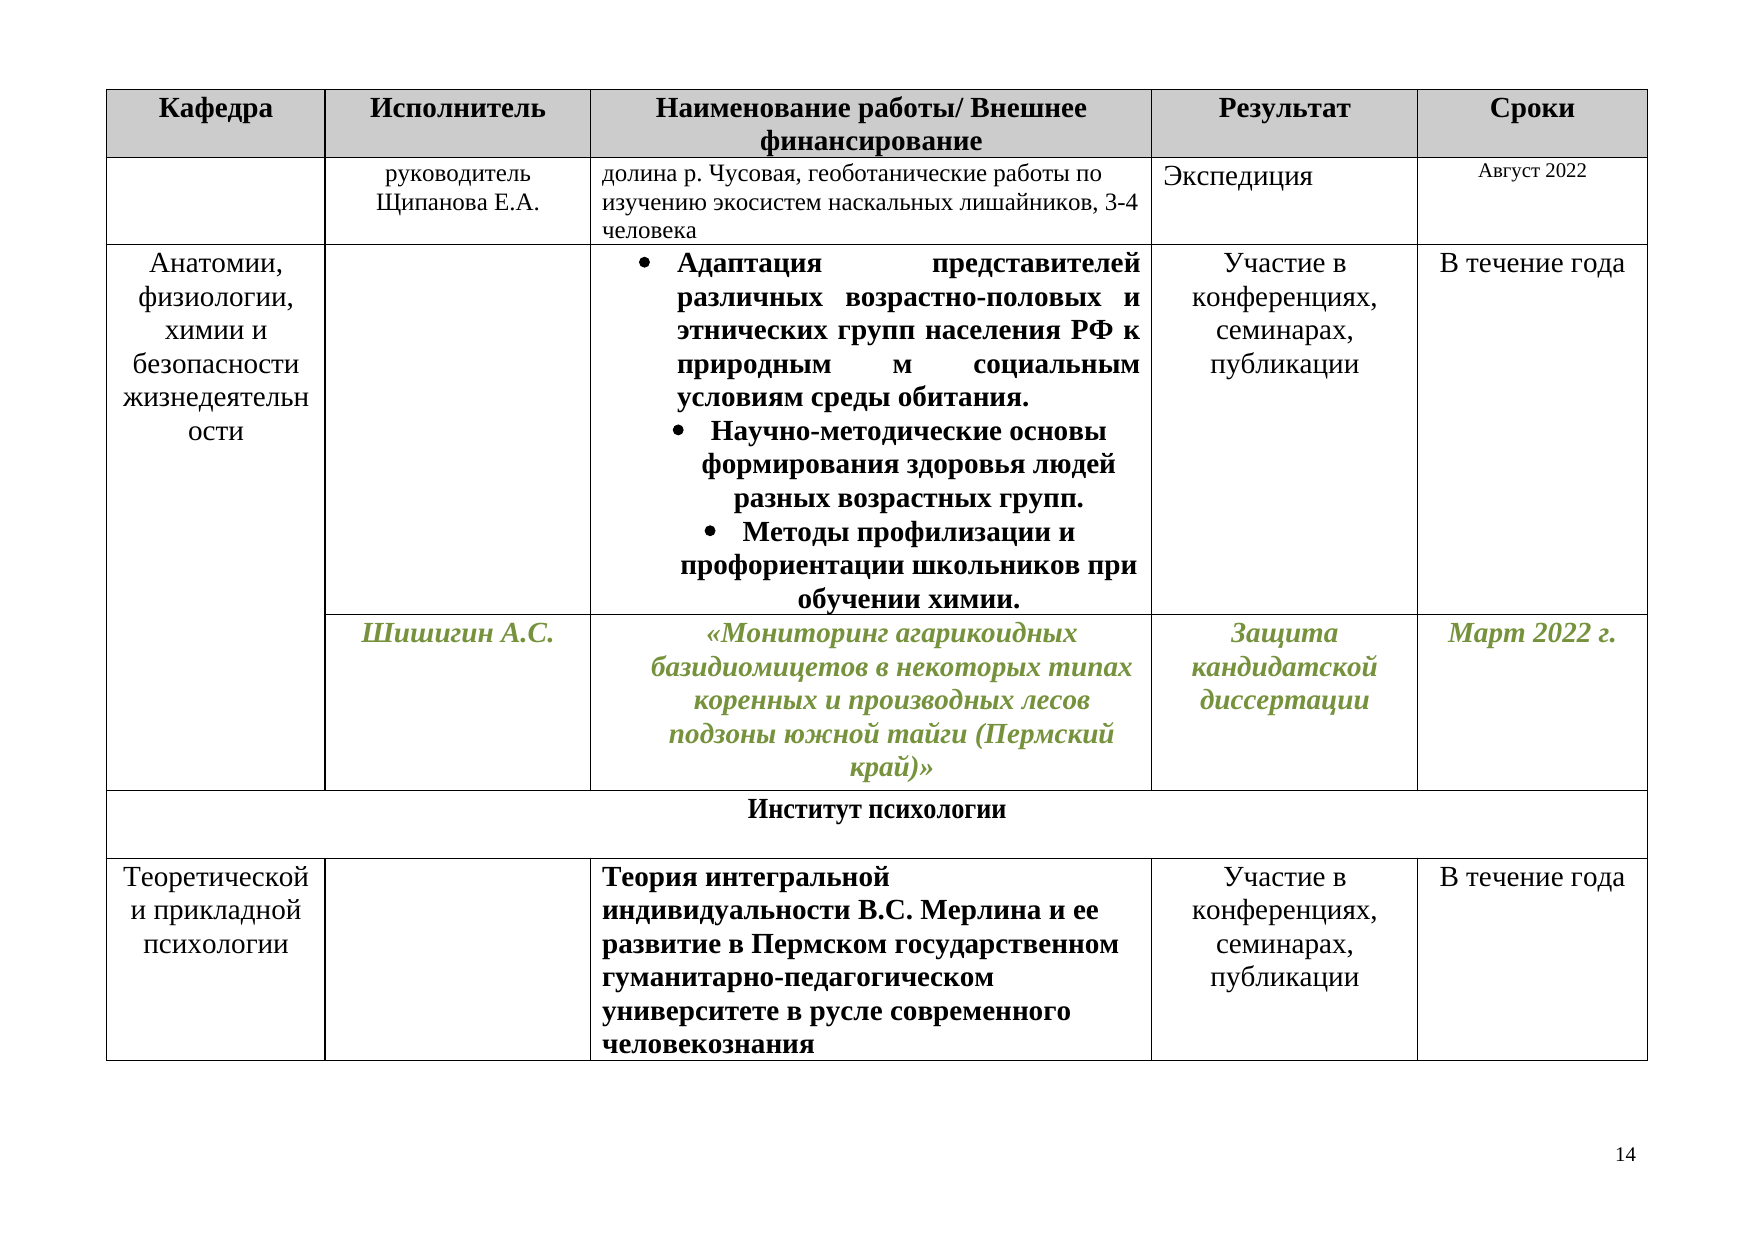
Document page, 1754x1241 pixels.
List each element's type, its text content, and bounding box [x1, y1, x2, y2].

table_cell Участие в конференциях, семинарах, публикации [1152, 245, 1417, 614]
table_cell Август 2022 [1418, 158, 1647, 244]
table_cell Участие в конференциях, семинарах, публикации [1152, 859, 1417, 1060]
table_cell В течение года [1418, 859, 1647, 1060]
table_cell Март 2022 г. [1418, 615, 1647, 790]
table_header Исполнитель [326, 90, 590, 157]
table_header Кафедра [107, 90, 324, 157]
table_header Сроки [1418, 90, 1647, 157]
table_cell Шишигин А.С. [326, 615, 590, 790]
table_cell Адаптация представителей различных возрастно-половых и этнических групп населения РФ к природным м социальным условиям среды обитания. Научно-методические основы формирования здоровья людей разных возрастных групп. Методы профилизации и профориентации школьников при обучении химии. [591, 245, 1151, 614]
table_cell «Мониторинг агарикоидных базидиомицетов в некоторых типах коренных и производных лесов подзоны южной тайги (Пермский край)» [591, 615, 1151, 790]
table_cell долина р. Чусовая, геоботанические работы по изучению экосистем наскальных лишайников, 3-4 человека [591, 158, 1151, 244]
table_header Результат [1152, 90, 1417, 157]
table_cell Экспедиция [1152, 158, 1417, 244]
table_cell [326, 859, 590, 1060]
table_cell Теоретической и прикладной психологии [107, 859, 324, 1060]
table_cell [326, 245, 590, 614]
table_cell В течение года [1418, 245, 1647, 614]
table_cell руководитель Щипанова Е.А. [326, 158, 590, 244]
table_cell Институт психологии [107, 791, 1647, 858]
table_cell [107, 158, 324, 244]
table_header Наименование работы/ Внешнее финансирование [591, 90, 1151, 157]
table_cell Защита кандидатской диссертации [1152, 615, 1417, 790]
table_cell Теория интегральной индивидуальности В.С. Мерлина и ее развитие в Пермском государственном гуманитарно-педагогическом университете в русле современного человекознания [591, 859, 1151, 1060]
table_cell Анатомии, физиологии, химии и безопасности жизнедеятельности [107, 245, 324, 790]
